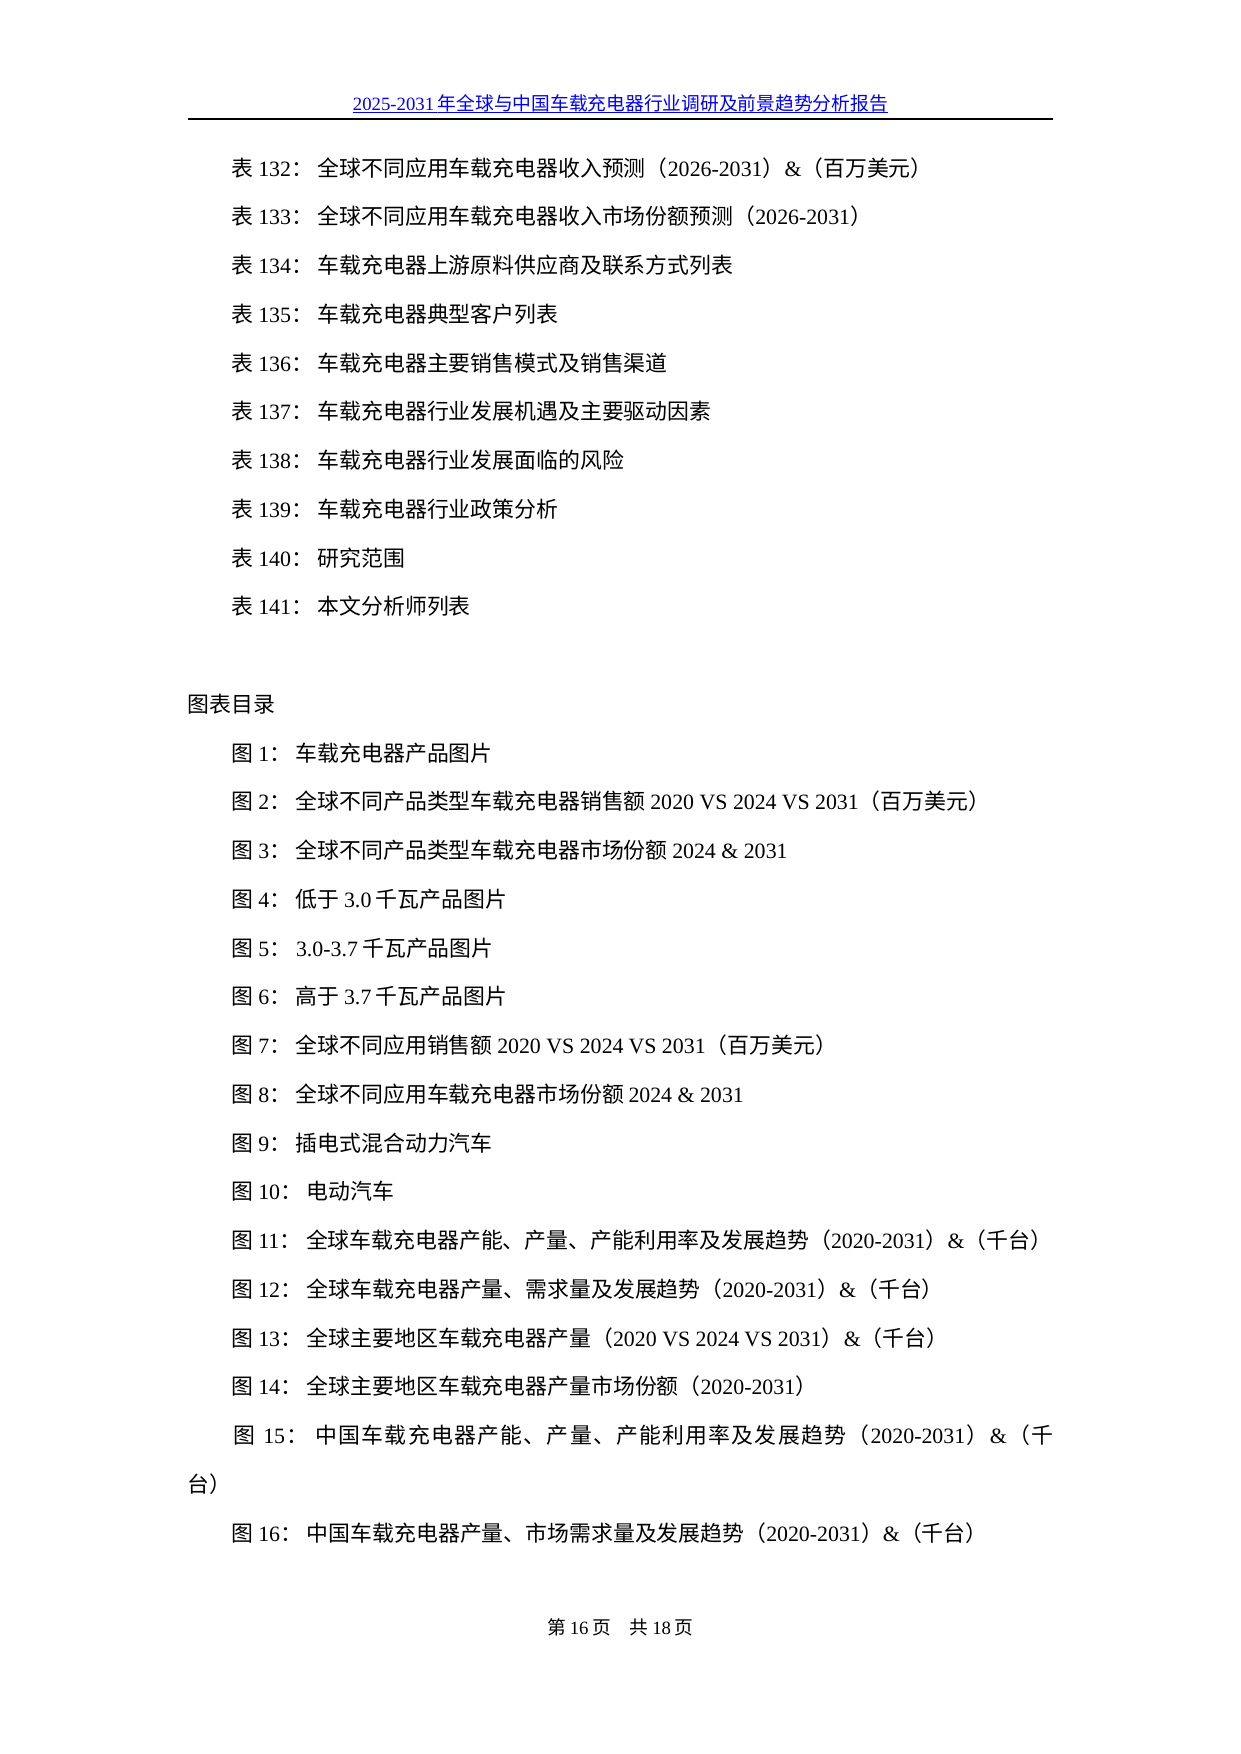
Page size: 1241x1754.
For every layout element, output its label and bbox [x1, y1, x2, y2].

text [187, 150, 1053, 1548]
